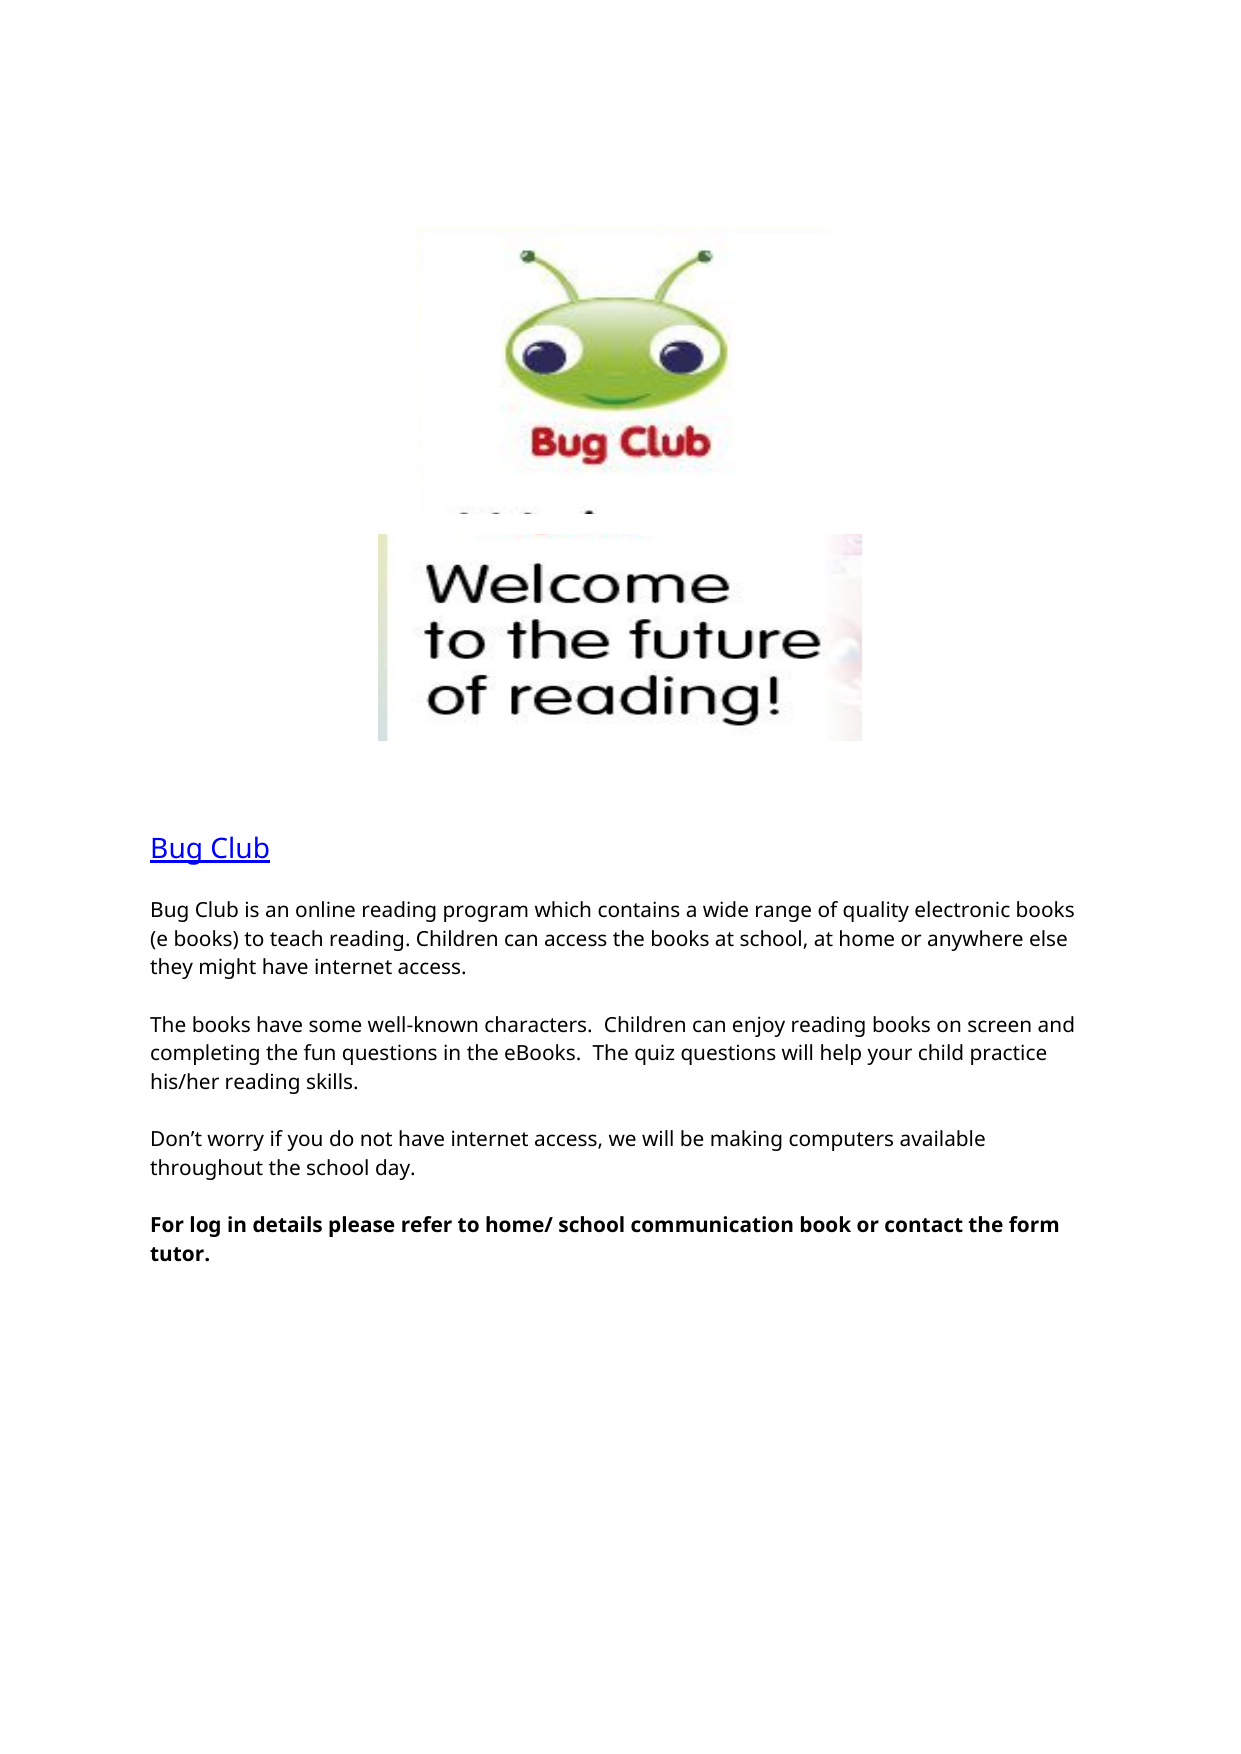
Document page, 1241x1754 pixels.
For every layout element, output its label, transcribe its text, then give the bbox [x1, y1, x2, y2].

picture [417, 228, 830, 514]
text Don’t worry if you do not have internet access, we will be making computers available throughout the school day. [150, 1124, 1090, 1181]
text The books have some well-known characters. Children can enjoy reading books on screen and completing the fun questions in the eBooks. The quiz questions will help your child practice his/her reading skills. [150, 1010, 1090, 1095]
text For log in details please refer to home/ school communication book or contact the form tutor. [150, 1211, 1090, 1267]
text Bug Club is an online reading program which contains a wide range of quality electronic books (e books) to teach reading. Children can access the books at school, at home or anywhere else they might have internet access. [150, 896, 1090, 981]
picture [378, 534, 863, 741]
text Bug Club [150, 828, 1090, 866]
